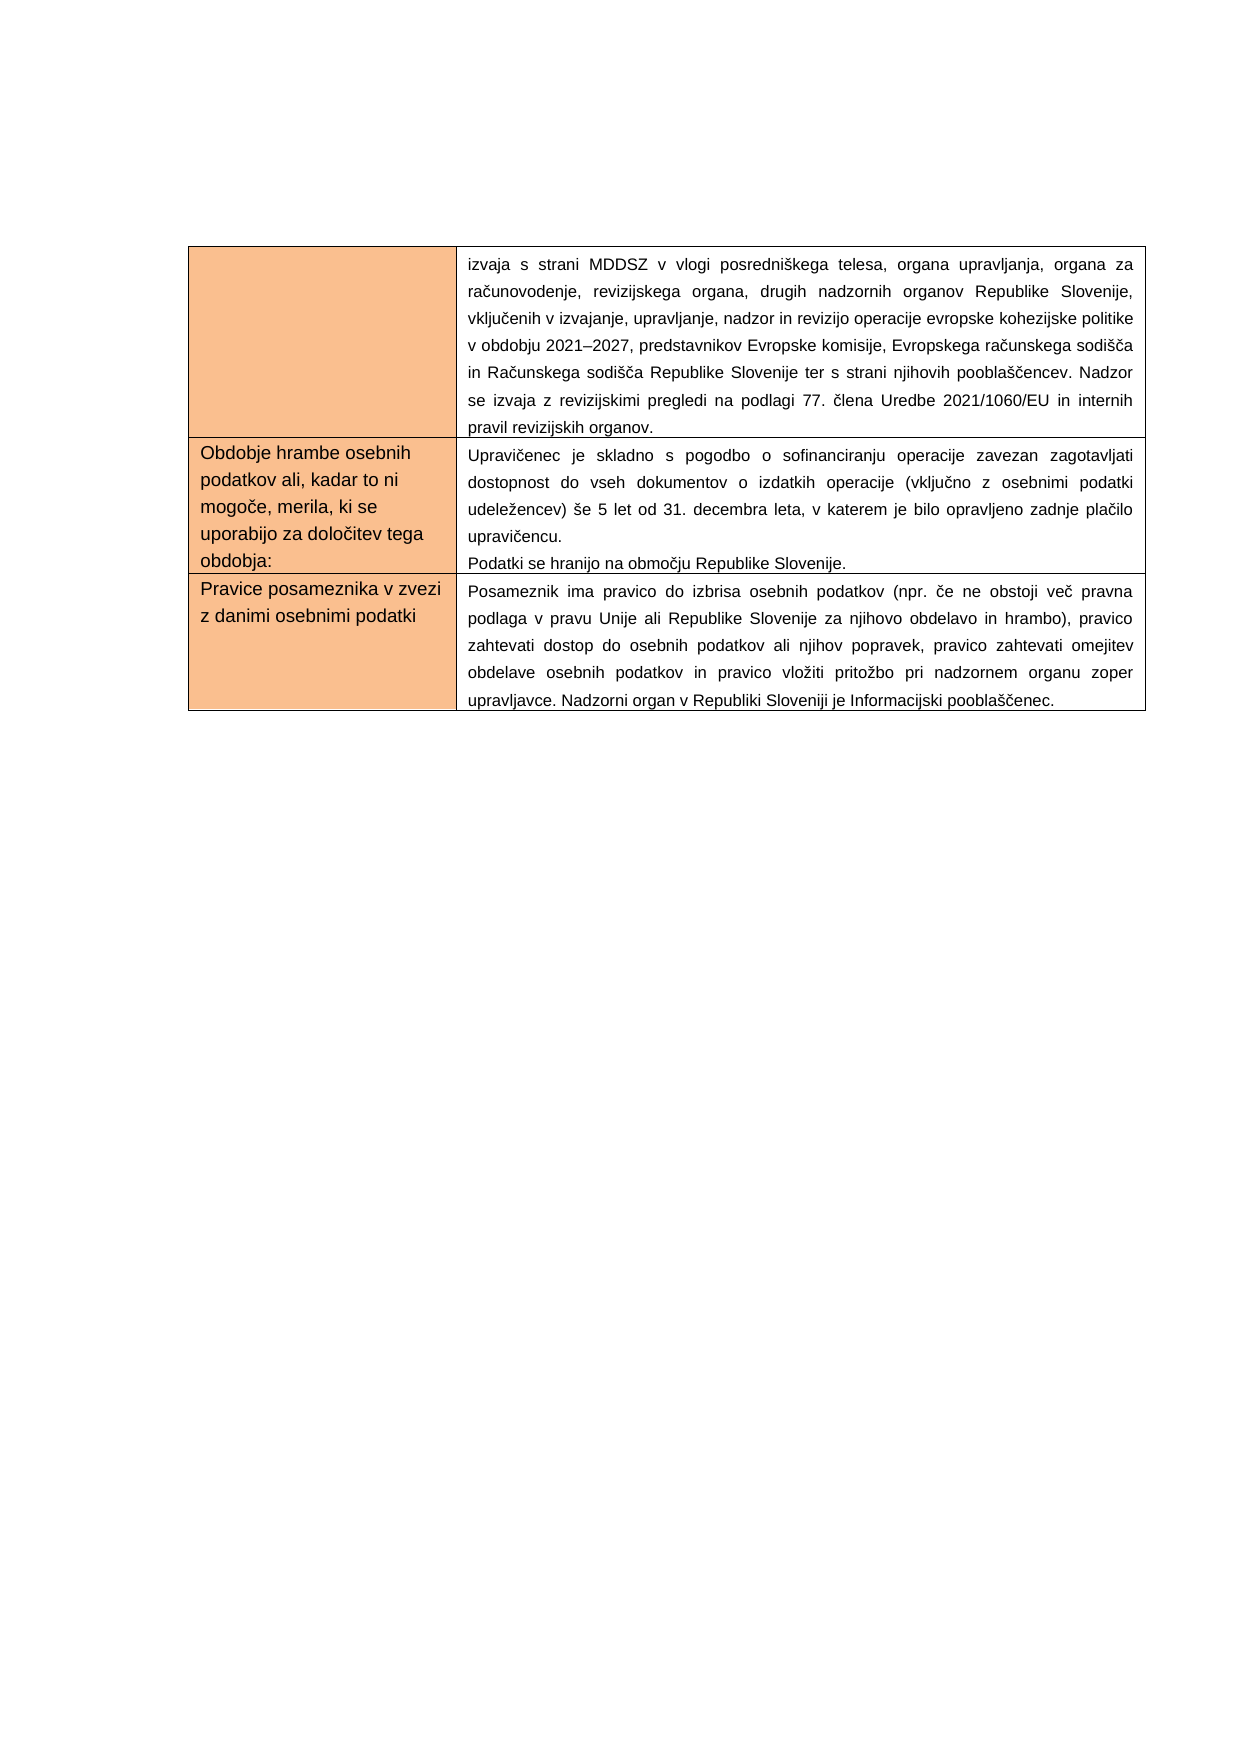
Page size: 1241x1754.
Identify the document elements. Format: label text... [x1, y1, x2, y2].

table_cell Posameznik ima pravico do izbrisa osebnih podatkov (npr. če ne obstoji več pravna podlaga v pravu Unije ali Republike Slovenije za njihovo obdelavo in hrambo), pravico zahtevati dostop do osebnih podatkov ali njihov popravek, pravico zahtevati omejitev obdelave osebnih podatkov in pravico vložiti pritožbo pri nadzornem organu zoper upravljavce. Nadzorni organ v Republiki Sloveniji je Informacijski pooblaščenec. [457, 574, 1145, 709]
table_cell Pravice posameznika v zvezi z danimi osebnimi podatki [189, 574, 456, 709]
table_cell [189, 247, 456, 437]
table_cell Upravičenec je skladno s pogodbo o sofinanciranju operacije zavezan zagotavljati dostopnost do vseh dokumentov o izdatkih operacije (vključno z osebnimi podatki udeležencev) še 5 let od 31. decembra leta, v katerem je bilo opravljeno zadnje plačilo upravičencu. Podatki se hranijo na območju Republike Slovenije. [457, 438, 1145, 573]
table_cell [457, 247, 1145, 437]
table_cell Obdobje hrambe osebnih podatkov ali, kadar to ni mogoče, merila, ki se uporabijo za določitev tega obdobja: [189, 438, 456, 573]
